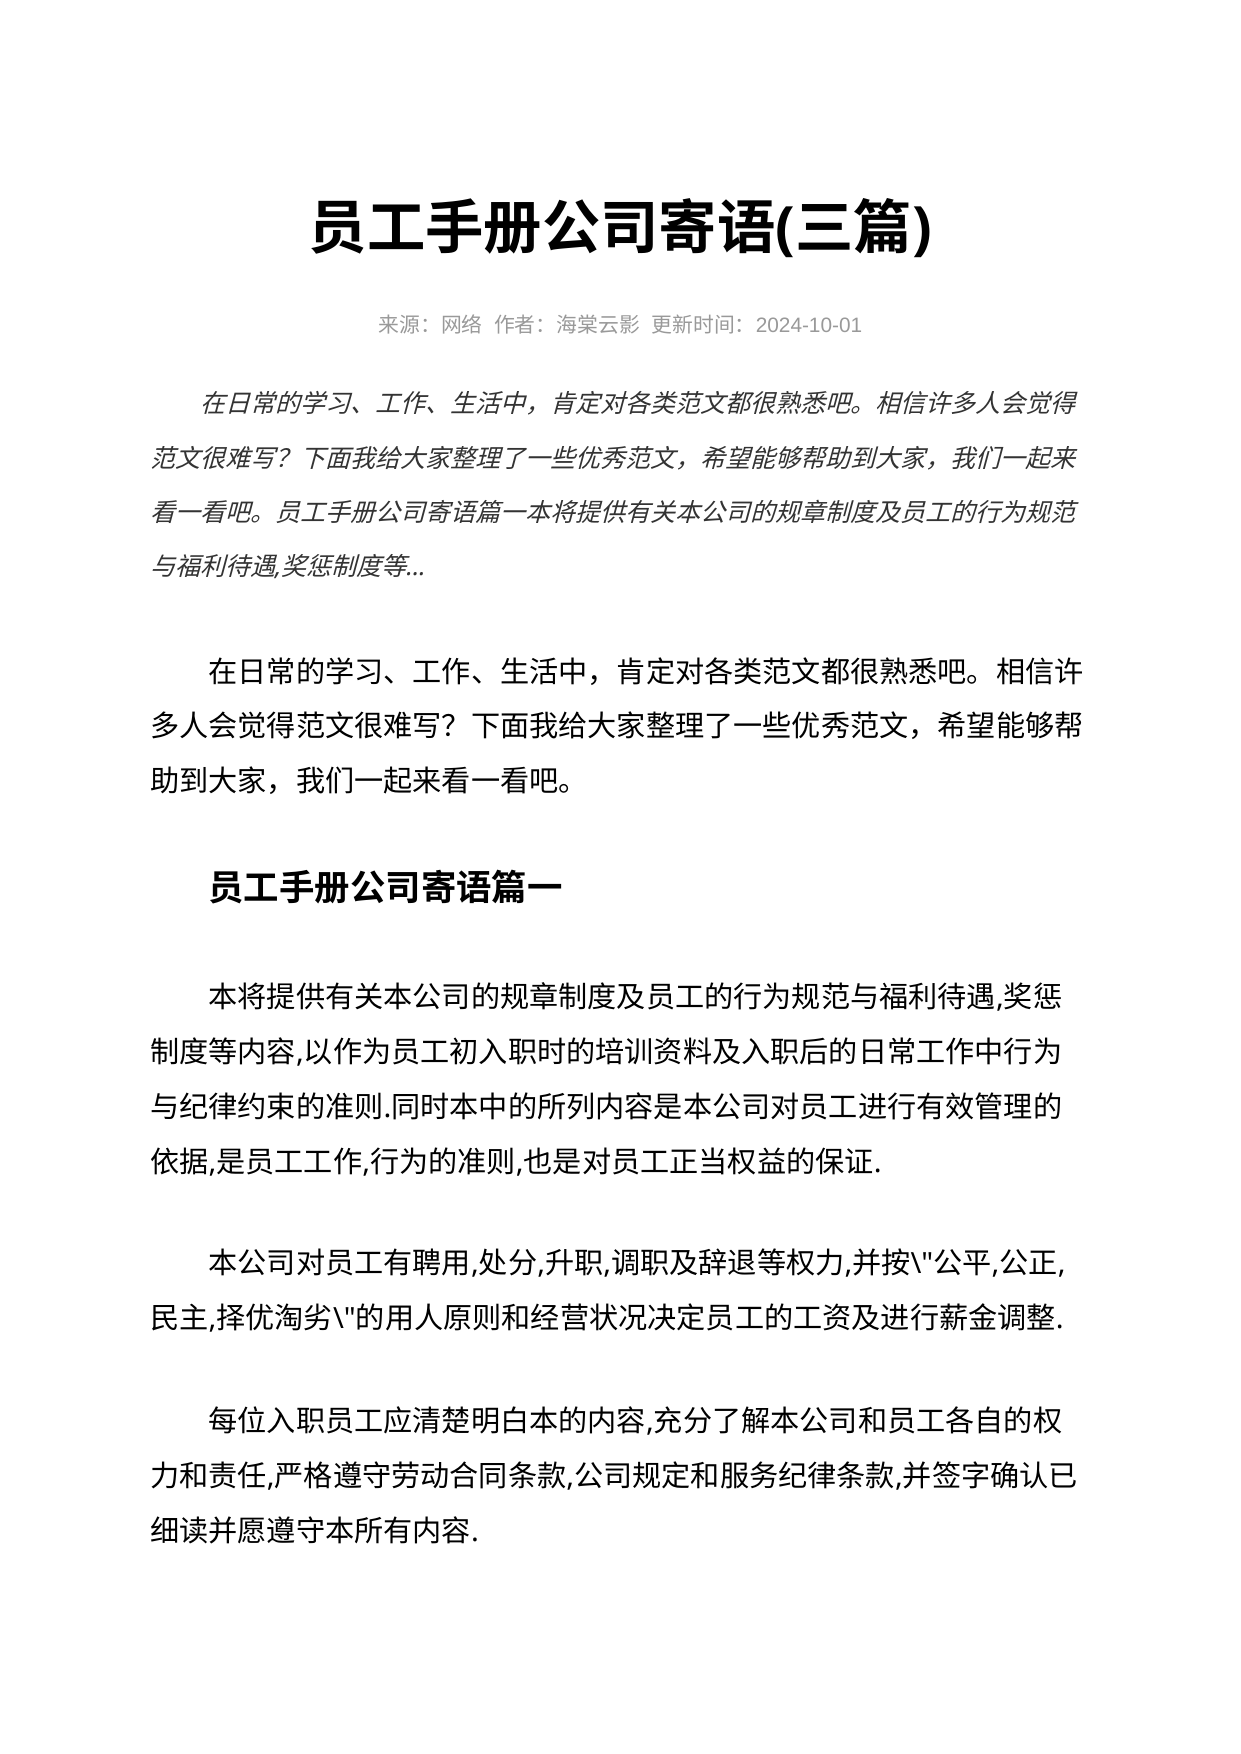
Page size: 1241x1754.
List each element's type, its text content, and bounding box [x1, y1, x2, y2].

text 在日常的学习、工作、生活中，肯定对各类范文都很熟悉吧。相信许多人会觉得范文很难写？下面我给大家整理了一些优秀范文，希望能够帮助到大家，我们一起来看一看吧。 [150, 648, 1090, 800]
subtitle 员工手册公司寄语(三篇) [150, 181, 1090, 266]
text 每位入职员工应清楚明白本的内容,充分了解本公司和员工各自的权力和责任,严格遵守劳动合同条款,公司规定和服务纪律条款,并签字确认已细读并愿遵守本所有内容. [150, 1397, 1090, 1549]
text 本公司对员工有聘用,处分,升职,调职及辞退等权力,并按\"公平,公正,民主,择优淘劣\"的用人原则和经营状况决定员工的工资及进行薪金调整. [150, 1240, 1090, 1337]
text 来源：网络 作者：海棠云影 更新时间：2024-10-01 [150, 313, 1090, 337]
text 员工手册公司寄语篇一 [150, 860, 1090, 911]
text 本将提供有关本公司的规章制度及员工的行为规范与福利待遇,奖惩制度等内容,以作为员工初入职时的培训资料及入职后的日常工作中行为与纪律约束的准则.同时本中的所列内容是本公司对员工进行有效管理的依据,是员工工作,行为的准则,也是对员工正当权益的保证. [150, 973, 1090, 1181]
text 在日常的学习、工作、生活中，肯定对各类范文都很熟悉吧。相信许多人会觉得范文很难写？下面我给大家整理了一些优秀范文，希望能够帮助到大家，我们一起来看一看吧。员工手册公司寄语篇一本将提供有关本公司的规章制度及员工的行为规范与福利待遇,奖惩制度等... [150, 384, 1090, 583]
